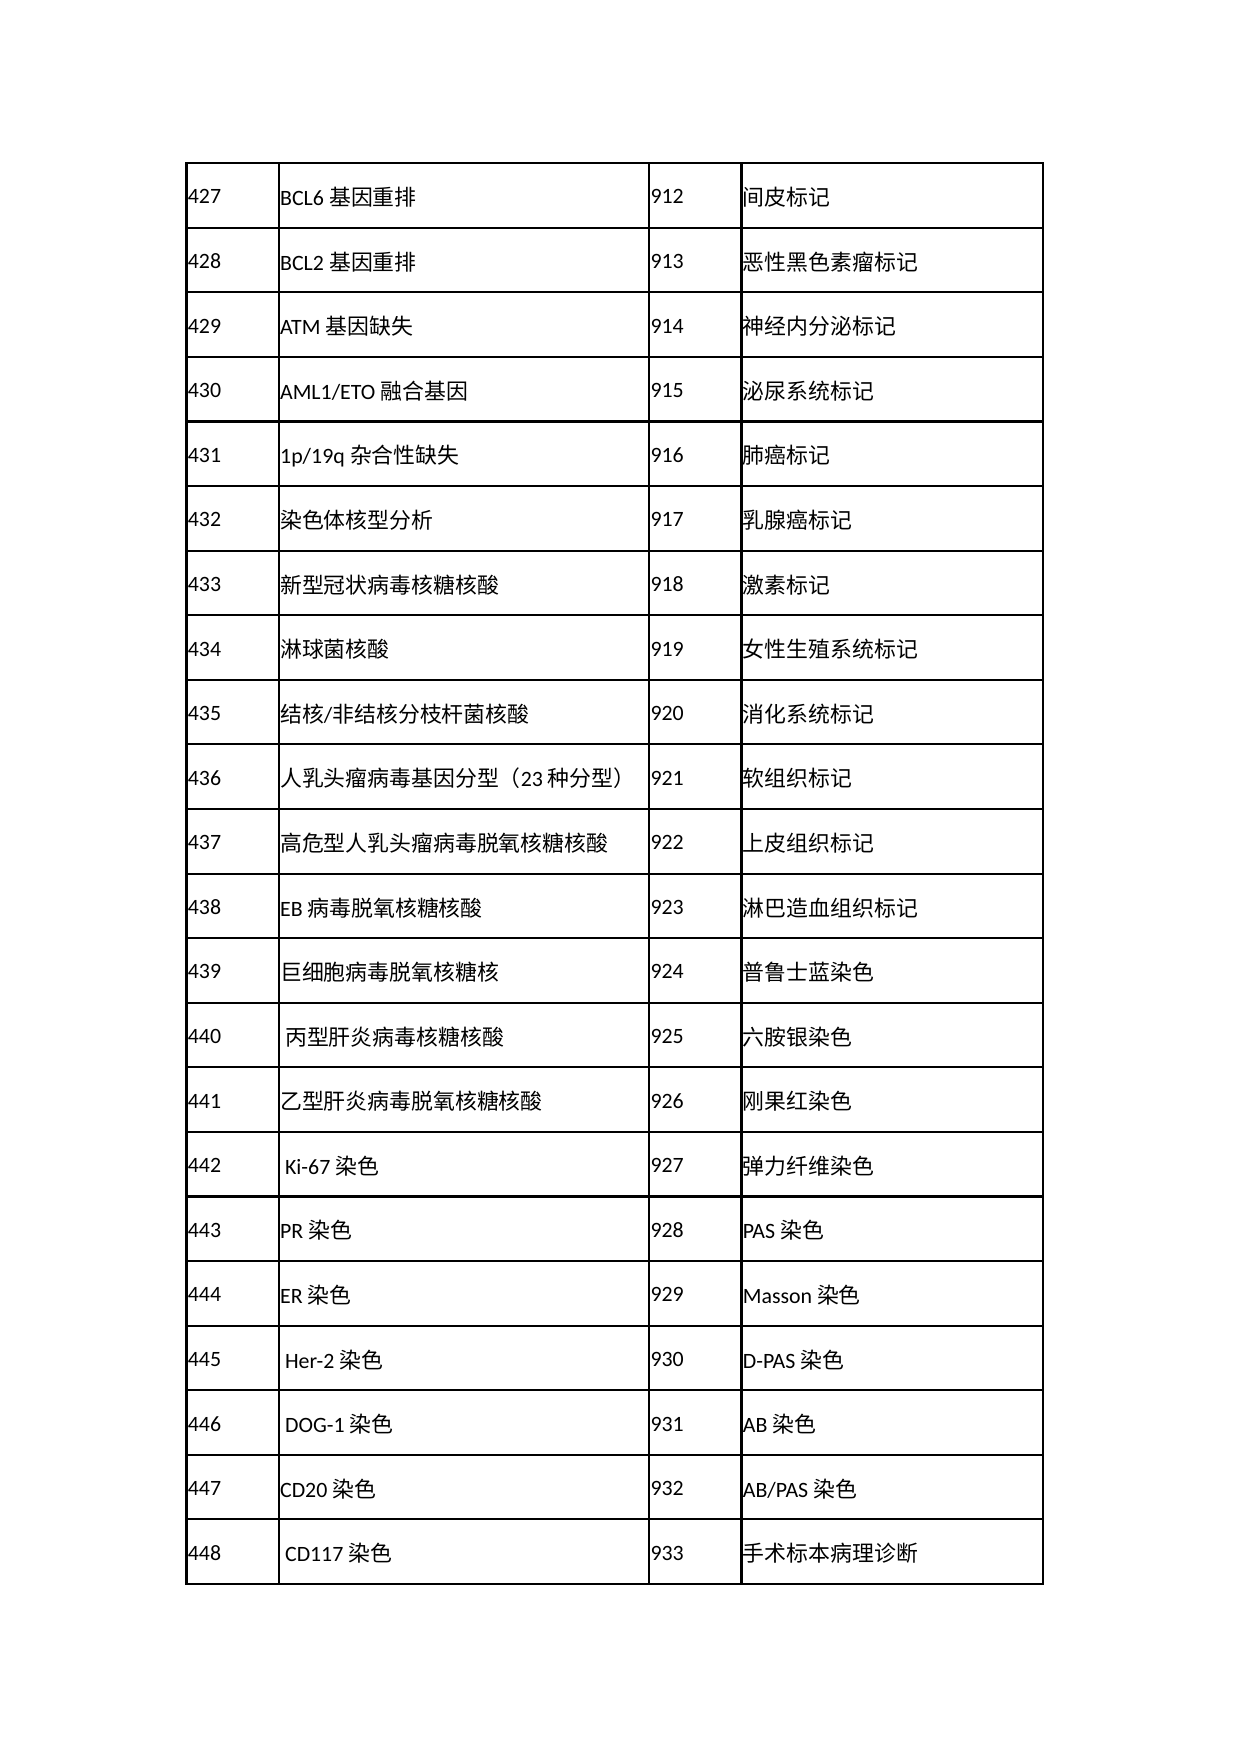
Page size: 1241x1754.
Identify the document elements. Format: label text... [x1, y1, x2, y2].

table_cell AB 染色 [743, 1391, 1042, 1454]
table_cell 淋巴造血组织标记 [743, 875, 1042, 937]
table_cell 929 [650, 1262, 740, 1324]
table_cell 922 [650, 810, 740, 872]
table_cell 920 [650, 681, 740, 743]
table_cell BCL6 基因重排 [280, 164, 648, 227]
table_cell Masson 染色 [743, 1262, 1042, 1324]
table_cell 1p/19q 杂合性缺失 [280, 423, 648, 485]
table_cell AML1/ETO 融合基因 [280, 358, 648, 420]
table_cell DOG-1 染色 [280, 1391, 648, 1454]
table_cell 结核/非结核分枝杆菌核酸 [280, 681, 648, 743]
table_cell CD20 染色 [280, 1456, 648, 1518]
table_cell 乳腺癌标记 [743, 487, 1042, 549]
table_cell 六胺银染色 [743, 1004, 1042, 1066]
table_cell 927 [650, 1133, 740, 1195]
table_cell 普鲁士蓝染色 [743, 939, 1042, 1002]
table_cell 915 [650, 358, 740, 420]
table_cell 918 [650, 552, 740, 614]
table_cell 447 [188, 1456, 278, 1518]
table_cell 928 [650, 1198, 740, 1260]
table_cell 434 [188, 616, 278, 679]
table_cell 439 [188, 939, 278, 1002]
table_cell 软组织标记 [743, 745, 1042, 808]
table_cell 913 [650, 229, 740, 291]
table_cell 441 [188, 1068, 278, 1131]
table_cell 泌尿系统标记 [743, 358, 1042, 420]
table_cell 917 [650, 487, 740, 549]
table_cell 431 [188, 423, 278, 485]
table_cell 914 [650, 293, 740, 356]
table_cell 925 [650, 1004, 740, 1066]
table_cell 924 [650, 939, 740, 1002]
table_cell 926 [650, 1068, 740, 1131]
table_cell 932 [650, 1456, 740, 1518]
table_cell 肺癌标记 [743, 423, 1042, 485]
table_cell PAS 染色 [743, 1198, 1042, 1260]
table_cell 930 [650, 1327, 740, 1389]
table_cell 442 [188, 1133, 278, 1195]
table_cell 912 [650, 164, 740, 227]
table_cell PR 染色 [280, 1198, 648, 1260]
table_cell 433 [188, 552, 278, 614]
table_cell 恶性黑色素瘤标记 [743, 229, 1042, 291]
table_cell 染色体核型分析 [280, 487, 648, 549]
table_cell 435 [188, 681, 278, 743]
table_cell 438 [188, 875, 278, 937]
table_cell 427 [188, 164, 278, 227]
table_cell 445 [188, 1327, 278, 1389]
table_cell 手术标本病理诊断 [743, 1520, 1042, 1583]
table_cell 443 [188, 1198, 278, 1260]
table_cell 440 [188, 1004, 278, 1066]
table_cell 新型冠状病毒核糖核酸 [280, 552, 648, 614]
table_cell EB 病毒脱氧核糖核酸 [280, 875, 648, 937]
table_cell 429 [188, 293, 278, 356]
table_cell AB/PAS 染色 [743, 1456, 1042, 1518]
table_cell CD117 染色 [280, 1520, 648, 1583]
table_cell 高危型人乳头瘤病毒脱氧核糖核酸 [280, 810, 648, 872]
table_cell 巨细胞病毒脱氧核糖核 [280, 939, 648, 1002]
table_cell ER 染色 [280, 1262, 648, 1324]
table_cell Her-2 染色 [280, 1327, 648, 1389]
table_cell 430 [188, 358, 278, 420]
table_cell 刚果红染色 [743, 1068, 1042, 1131]
table_cell 919 [650, 616, 740, 679]
table_cell 丙型肝炎病毒核糖核酸 [280, 1004, 648, 1066]
table_cell 916 [650, 423, 740, 485]
table_cell 间皮标记 [743, 164, 1042, 227]
table_cell 432 [188, 487, 278, 549]
table_cell 神经内分泌标记 [743, 293, 1042, 356]
table_cell 436 [188, 745, 278, 808]
table_cell 消化系统标记 [743, 681, 1042, 743]
table_cell 437 [188, 810, 278, 872]
table_cell 淋球菌核酸 [280, 616, 648, 679]
table_cell 女性生殖系统标记 [743, 616, 1042, 679]
table_cell 923 [650, 875, 740, 937]
table_cell Ki-67 染色 [280, 1133, 648, 1195]
table_cell 弹力纤维染色 [743, 1133, 1042, 1195]
table_cell 921 [650, 745, 740, 808]
table_cell 446 [188, 1391, 278, 1454]
table_cell D-PAS 染色 [743, 1327, 1042, 1389]
table_cell 激素标记 [743, 552, 1042, 614]
table_cell 931 [650, 1391, 740, 1454]
table_cell 上皮组织标记 [743, 810, 1042, 872]
table_cell BCL2 基因重排 [280, 229, 648, 291]
table_cell 933 [650, 1520, 740, 1583]
table_cell 428 [188, 229, 278, 291]
table_cell 人乳头瘤病毒基因分型（23种分型） [280, 745, 648, 808]
table_cell 乙型肝炎病毒脱氧核糖核酸 [280, 1068, 648, 1131]
table_cell 448 [188, 1520, 278, 1583]
table_cell 444 [188, 1262, 278, 1324]
table_cell ATM 基因缺失 [280, 293, 648, 356]
